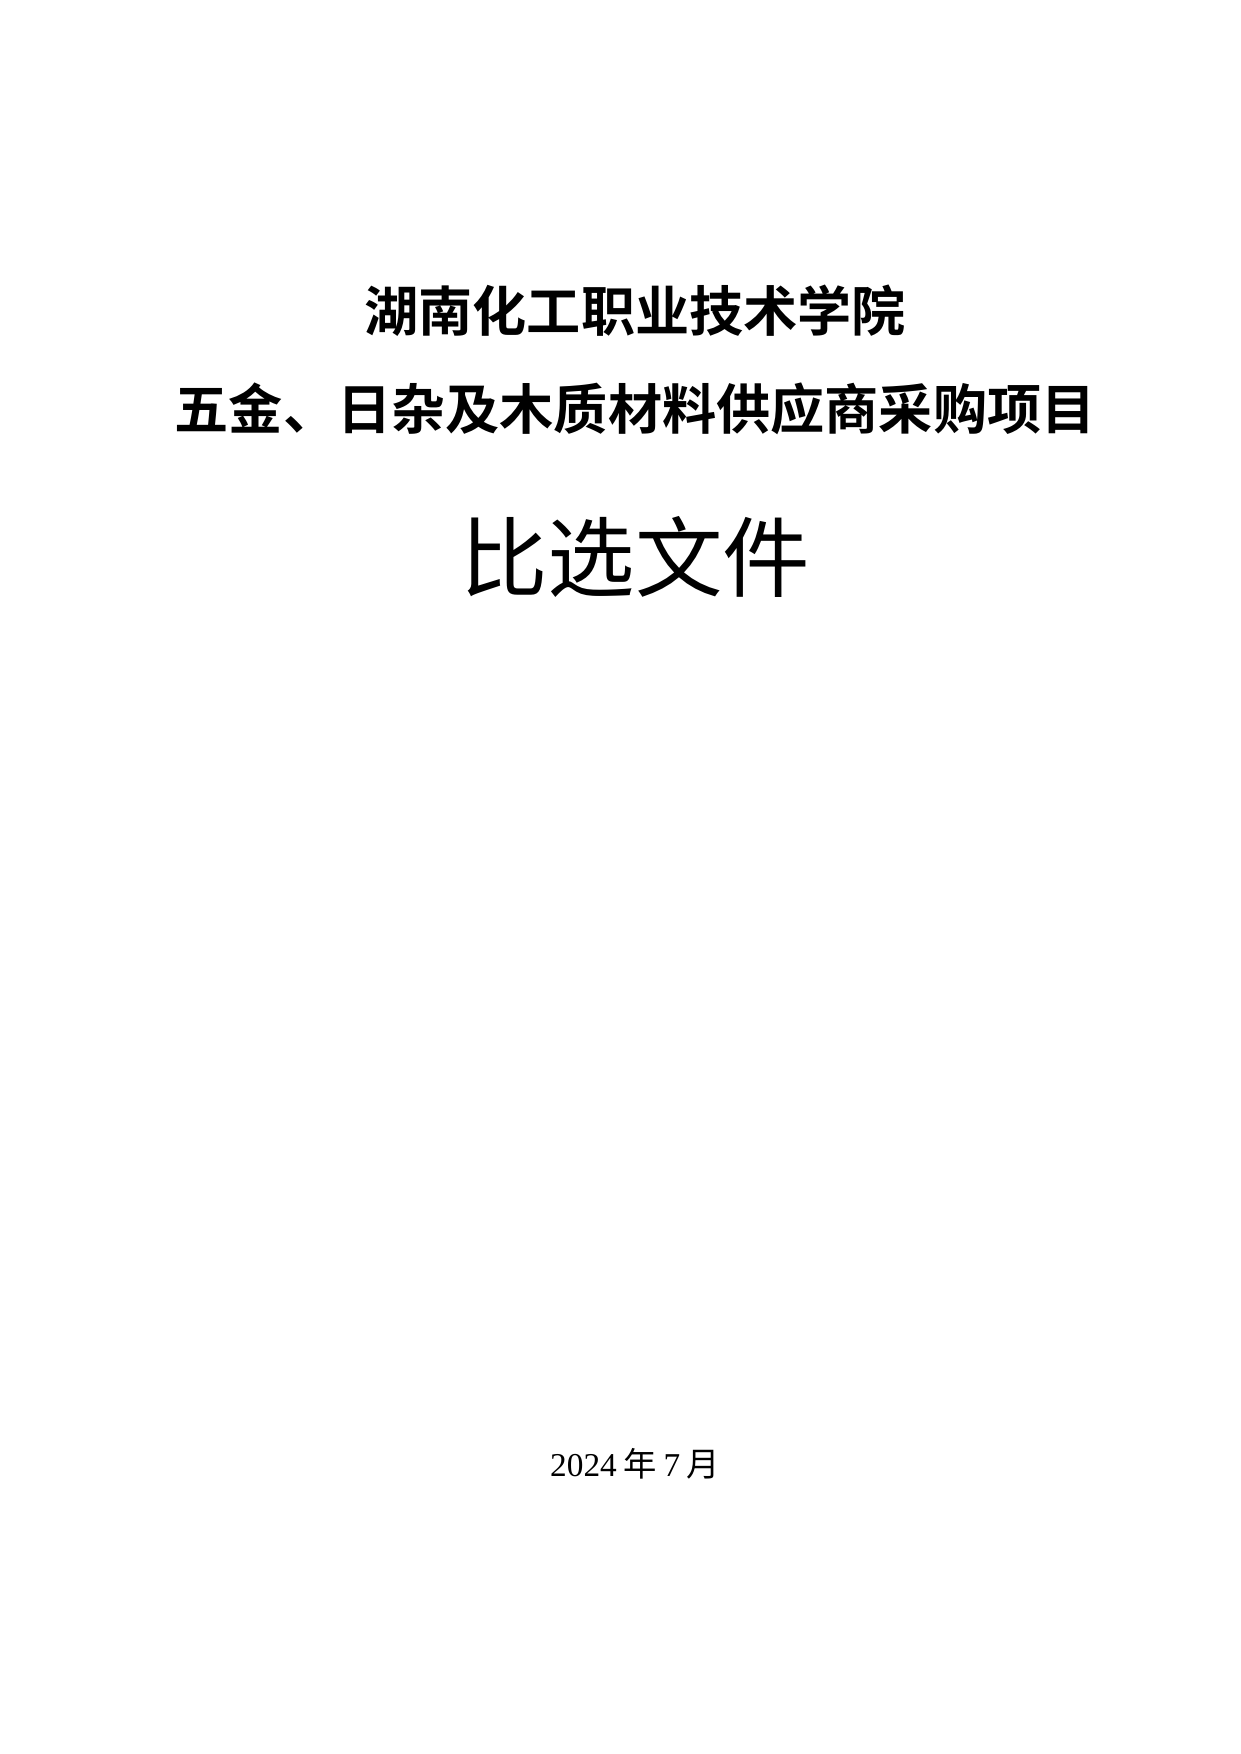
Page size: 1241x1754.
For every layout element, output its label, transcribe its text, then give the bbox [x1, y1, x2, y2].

text 2024年7月 [148, 1429, 1122, 1494]
text 五金、日杂及木质材料供应商采购项目 [148, 357, 1122, 454]
text 湖南化工职业技术学院 [148, 259, 1122, 357]
text 比选文件 [148, 487, 1122, 617]
